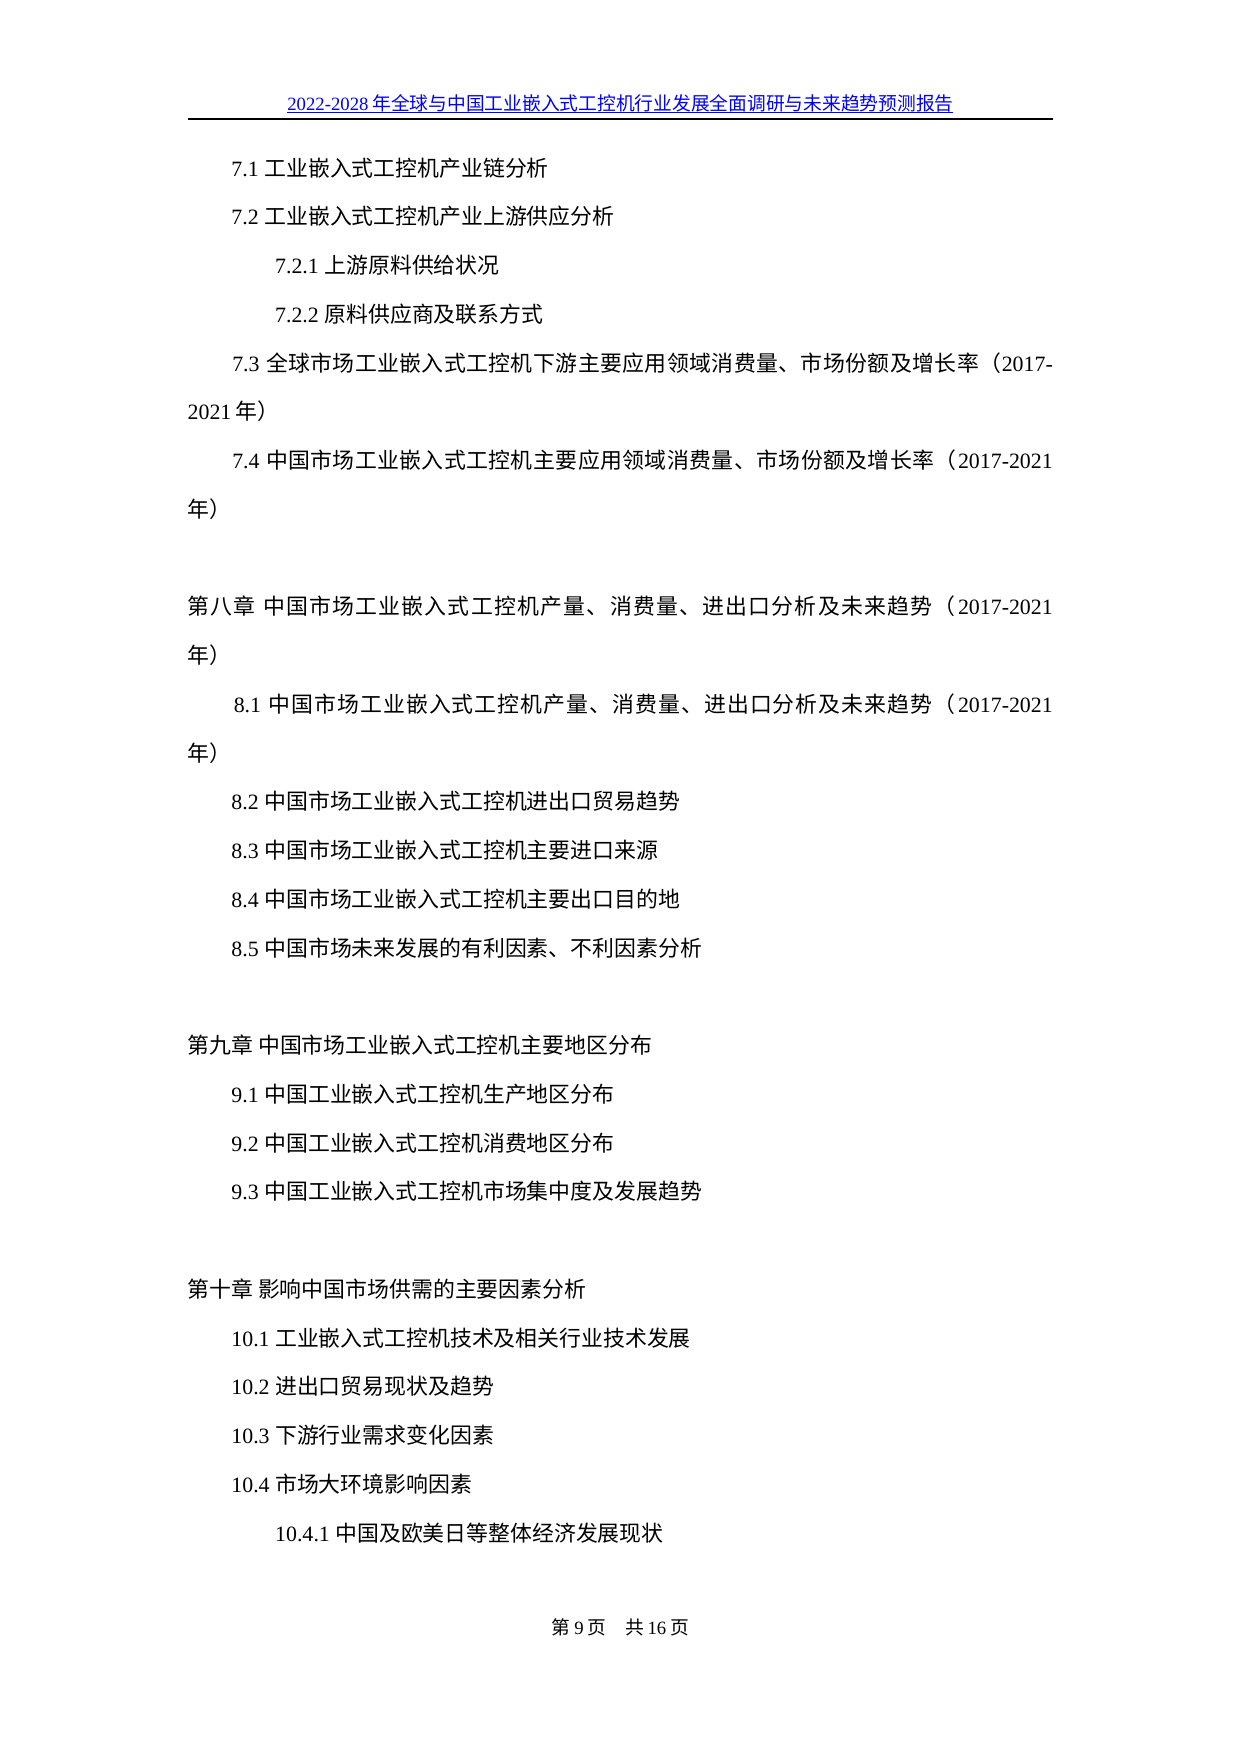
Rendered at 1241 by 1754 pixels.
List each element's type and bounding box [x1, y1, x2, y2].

text [187, 150, 1053, 1548]
